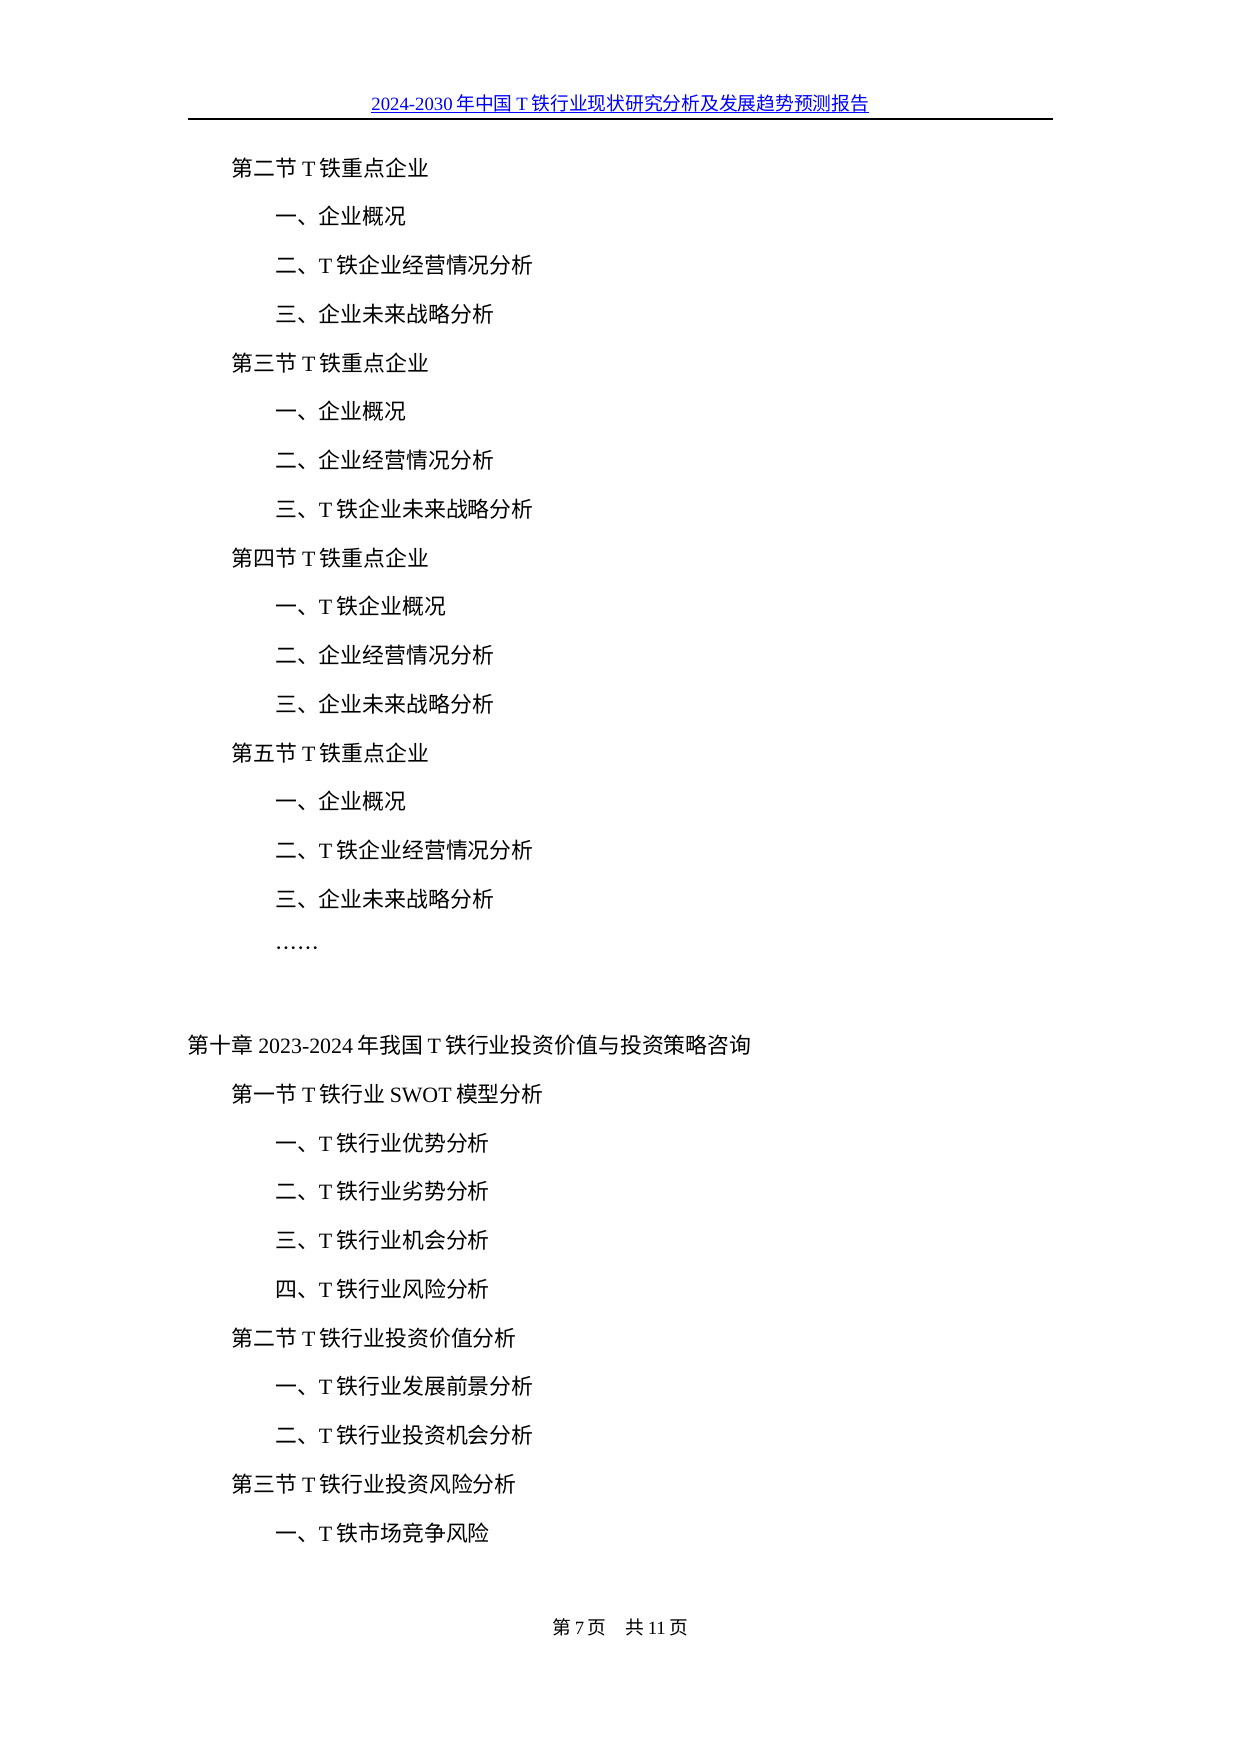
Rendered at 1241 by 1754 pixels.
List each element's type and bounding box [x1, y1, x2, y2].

text [187, 150, 1053, 1548]
